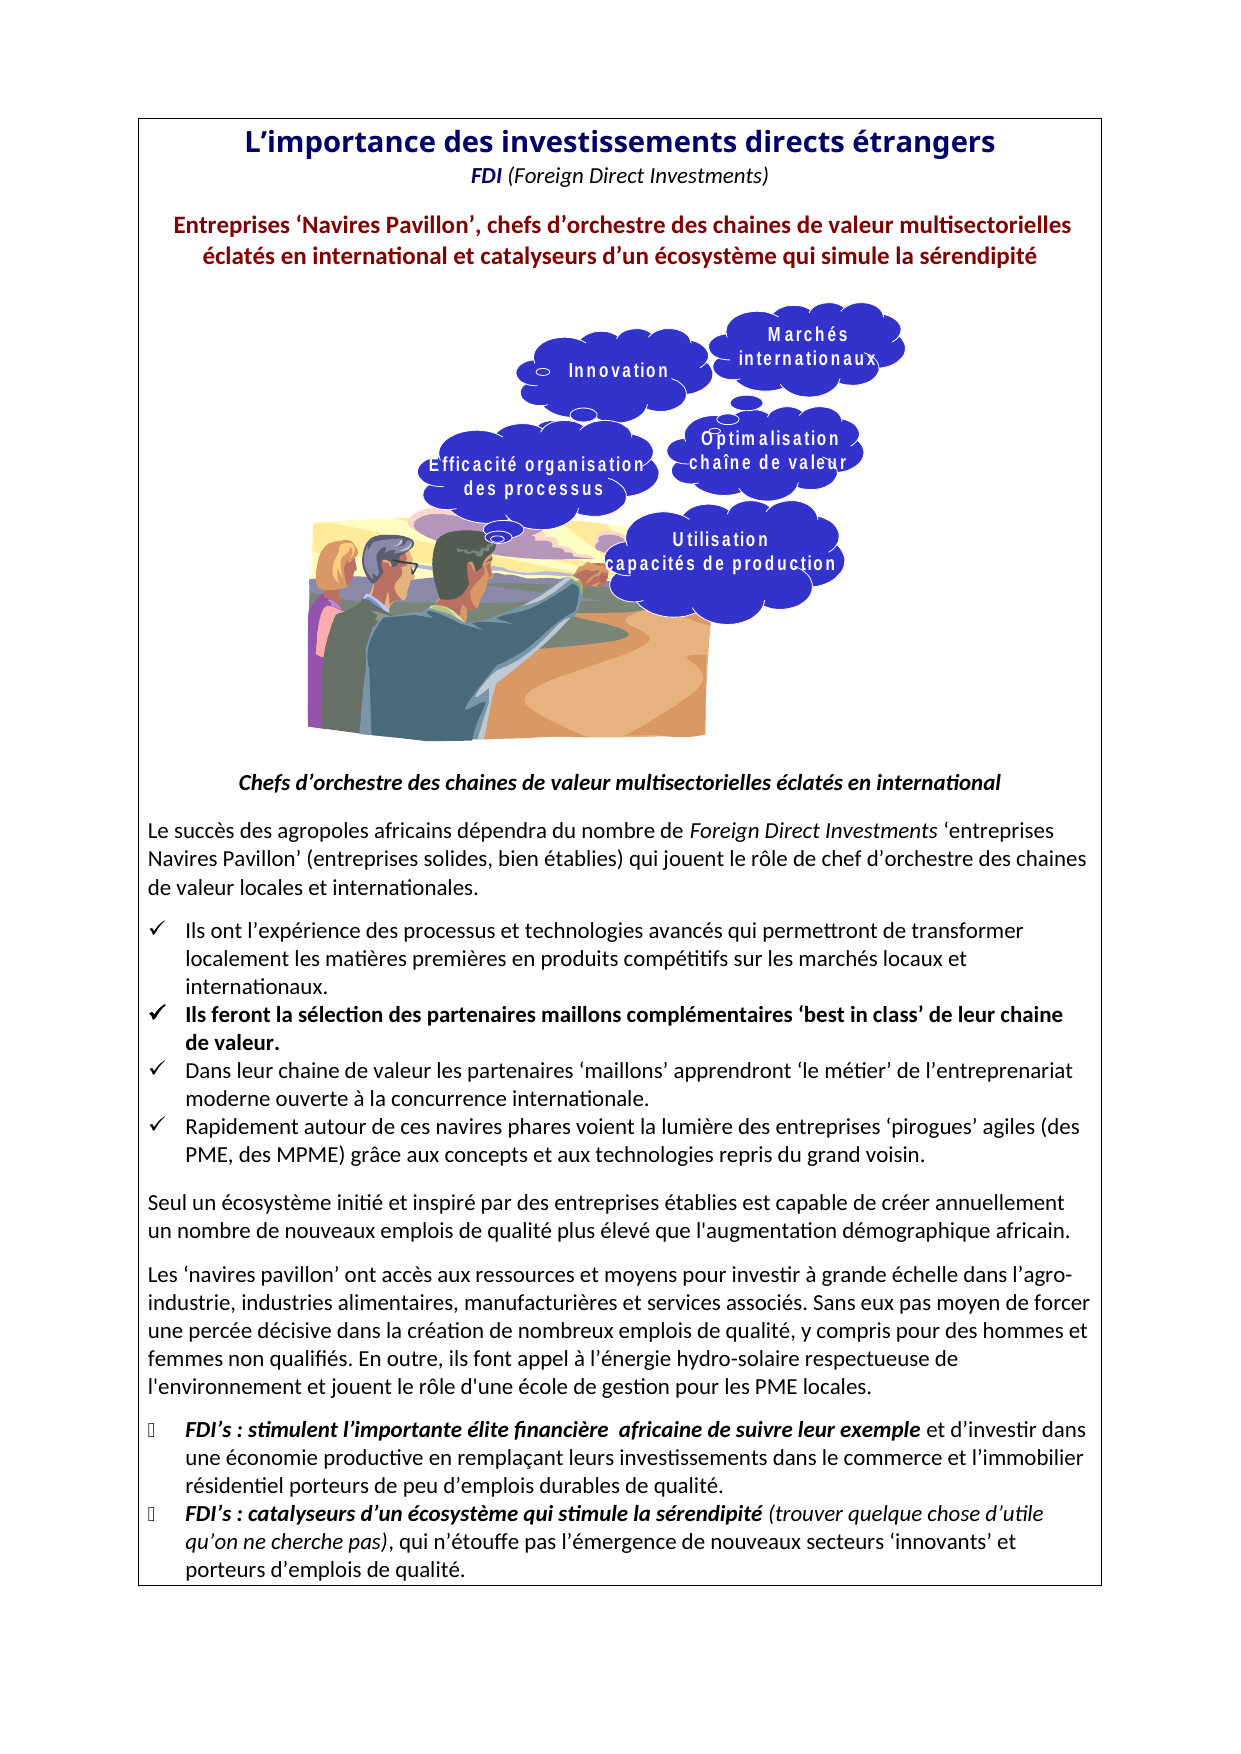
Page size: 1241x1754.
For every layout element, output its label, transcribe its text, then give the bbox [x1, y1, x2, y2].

list FDI’s : catalyseurs d’un écosystème qui stimule la sérendipité (trouver quelque chose d’utile qu’on ne cherche pas), qui n’étouffe pas l’émergence de nouveaux secteurs ‘innovants’ et porteurs d’emplois de qualité. [139, 1496, 1101, 1585]
list Dans leur chaine de valeur les partenaires ‘maillons’ apprendront ‘le métier’ de l’entreprenariat moderne ouverte à la concurrence internationale. [148, 1056, 1093, 1112]
list Rapidement autour de ces navires phares voient la lumière des entreprises ‘pirogues’ agiles (des PME, des MPME) grâce aux concepts et aux technologies repris du grand voisin. [148, 1112, 1093, 1168]
list FDI’s : stimulent l’importante élite financière africaine de suivre leur exemple et d’investir dans une économie productive en remplaçant leurs investissements dans le commerce et l’immobilier résidentiel porteurs de peu d’emplois durables de qualité. [148, 1415, 1093, 1496]
text Les ‘navires pavillon’ ont accès aux ressources et moyens pour investir à grande échelle dans l’agro-industrie, industries alimentaires, manufacturières et services associés. Sans eux pas moyen de forcer une percée décisive dans la création de nombreux emplois de qualité, y compris pour des hommes et femmes non qualifiés. En outre, ils font appel à l’énergie hydro-solaire respectueuse de l'environnement et jouent le rôle d'une école de gestion pour les PME locales. [148, 1260, 1093, 1400]
text FDI (Foreign Direct Investments) [148, 161, 1093, 189]
list Ils feront la sélection des partenaires maillons complémentaires ‘best in class’ de leur chaine de valeur. [148, 1000, 1093, 1056]
text Le succès des agropoles africains dépendra du nombre de Foreign Direct Investments ‘entreprises Navires Pavillon’ (entreprises solides, bien établies) qui jouent le rôle de chef d’orchestre des chaines de valeur locales et internationales. [148, 817, 1093, 901]
text Seul un écosystème initié et inspiré par des entreprises établies est capable de créer annuellement un nombre de nouveaux emplois de qualité plus élevé que l'augmentation démographique africain. [148, 1188, 1093, 1244]
text Entreprises ‘Navires Pavillon’, chefs d’orchestre des chaines de valeur multisectorielles éclatés en international et catalyseurs d’un écosystème qui simule la sérendipité [148, 209, 1093, 270]
text Chefs d’orchestre des chaines de valeur multisectorielles éclatés en international [148, 768, 1093, 796]
text L’importance des investissements directs étrangers [139, 119, 1101, 161]
list Ils ont l’expérience des processus et technologies avancés qui permettront de transformer localement les matières premières en produits compétitifs sur les marchés locaux et internationaux. [148, 916, 1093, 1000]
